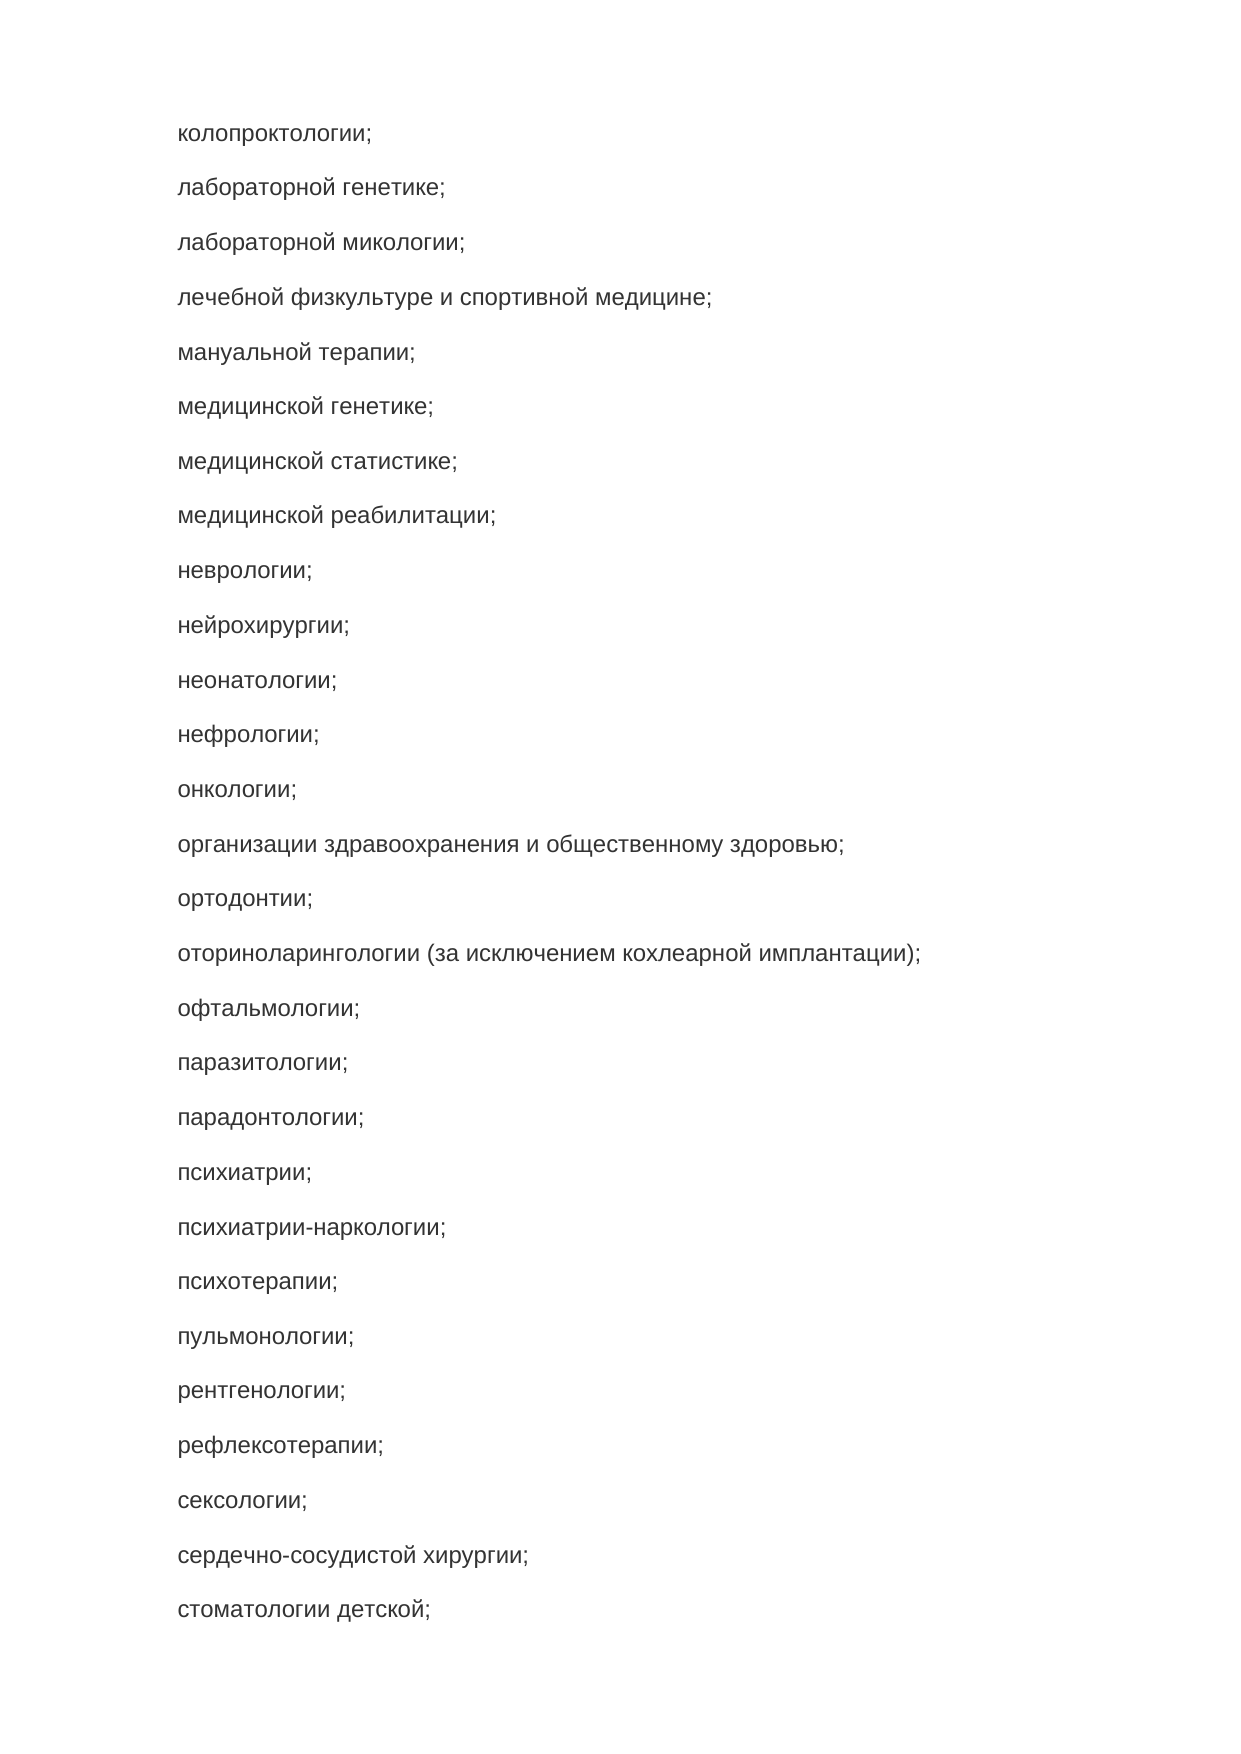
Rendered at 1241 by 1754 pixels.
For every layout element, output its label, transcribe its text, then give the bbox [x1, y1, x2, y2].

text сердечно-сосудистой хирургии; [177, 1540, 1152, 1568]
text неонатологии; [177, 665, 1152, 693]
text пульмонологии; [177, 1321, 1152, 1349]
text ортодонтии; [177, 884, 1152, 912]
text нейрохирургии; [177, 610, 1152, 638]
text стоматологии детской; [177, 1595, 1152, 1623]
text неврологии; [177, 556, 1152, 584]
text психиатрии; [177, 1157, 1152, 1185]
text рентгенологии; [177, 1376, 1152, 1404]
text лечебной физкультуре и спортивной медицине; [177, 282, 1152, 310]
text колопроктологии; [177, 118, 1152, 146]
text организации здравоохранения и общественному здоровью; [177, 829, 1152, 857]
text онкологии; [177, 774, 1152, 802]
text психотерапии; [177, 1267, 1152, 1295]
text медицинской генетике; [177, 392, 1152, 420]
text оториноларингологии (за исключением кохлеарной имплантации); [177, 938, 1152, 967]
text офтальмологии; [177, 993, 1152, 1021]
text мануальной терапии; [177, 337, 1152, 365]
text сексологии; [177, 1485, 1152, 1513]
text нефрологии; [177, 720, 1152, 748]
text паразитологии; [177, 1048, 1152, 1076]
text рефлексотерапии; [177, 1431, 1152, 1459]
text психиатрии-наркологии; [177, 1212, 1152, 1240]
text парадонтологии; [177, 1102, 1152, 1131]
text лабораторной микологии; [177, 227, 1152, 256]
text медицинской статистике; [177, 446, 1152, 474]
text медицинской реабилитации; [177, 501, 1152, 529]
text лабораторной генетике; [177, 173, 1152, 201]
